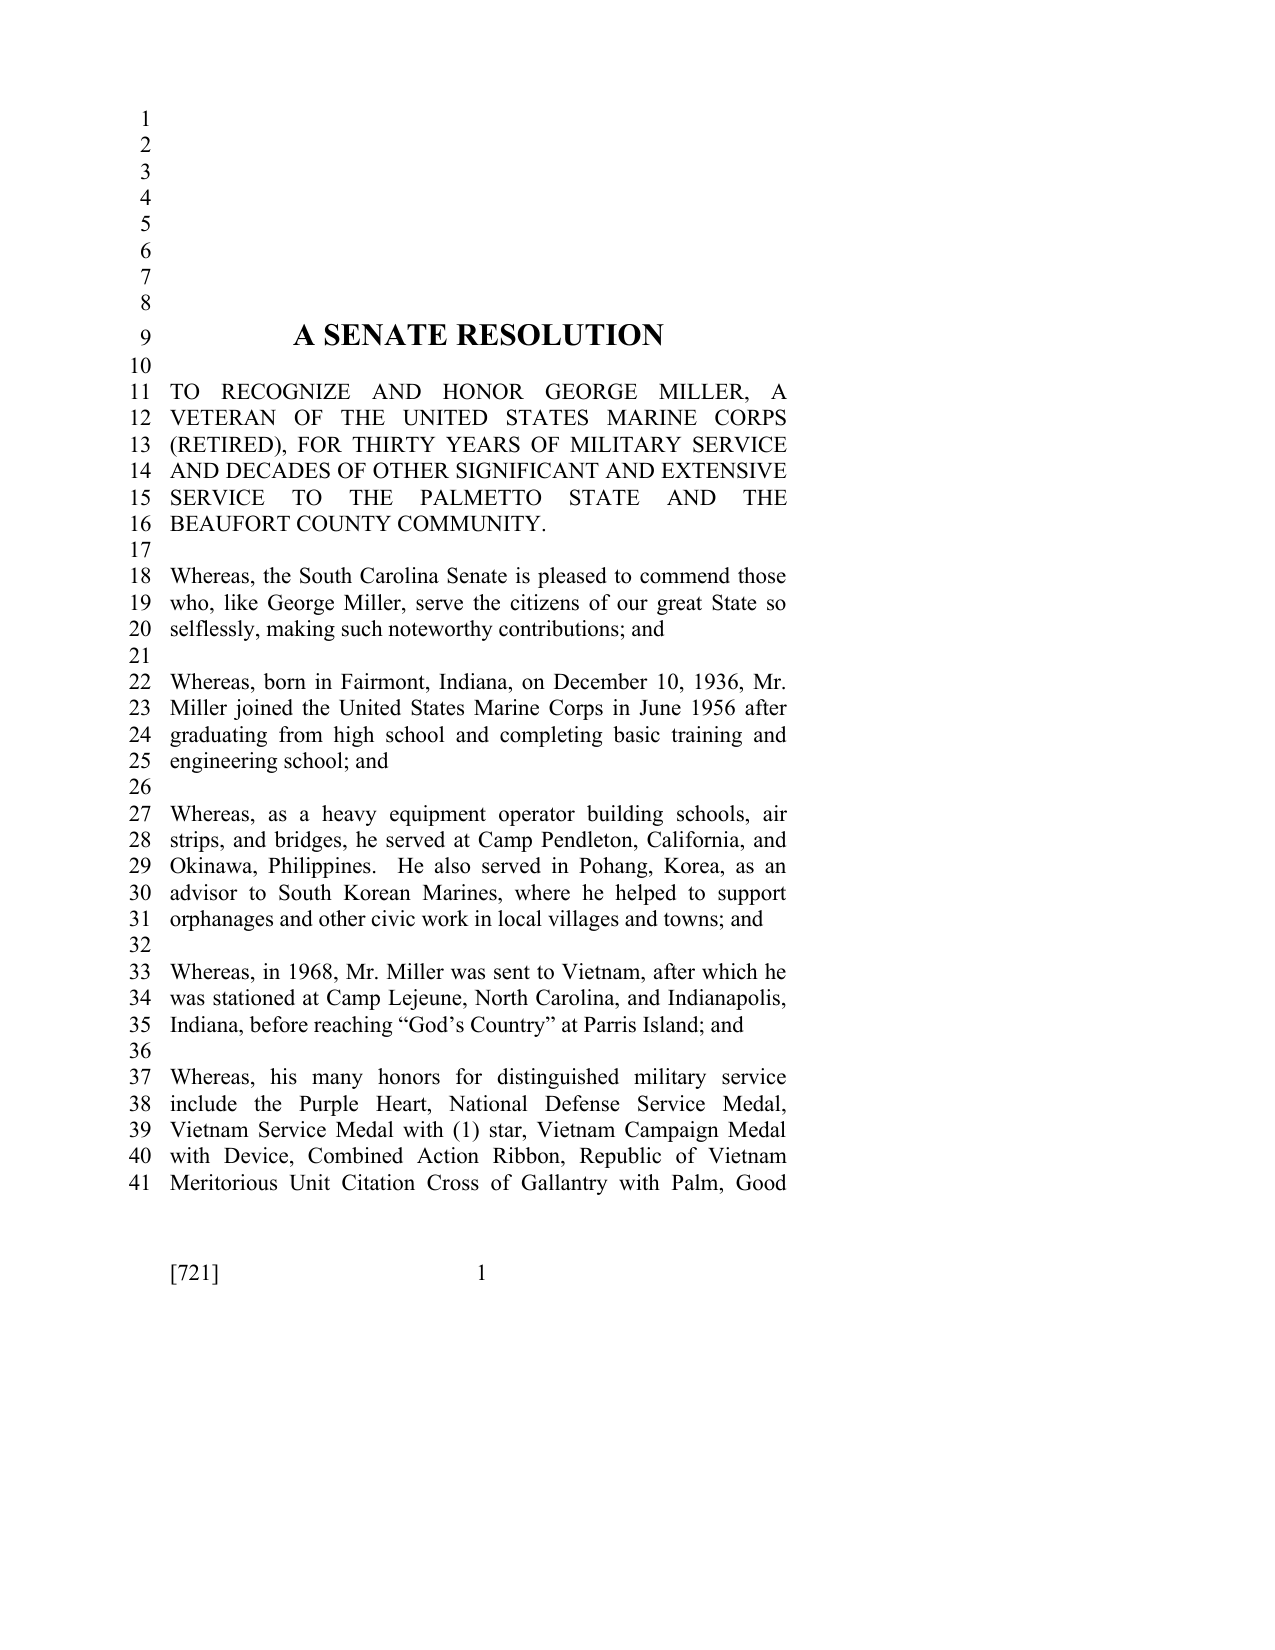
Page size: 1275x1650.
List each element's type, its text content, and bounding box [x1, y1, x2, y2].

text Whereas, in 1968, Mr. Miller was sent to Vietnam, after which he was stationed at Camp Lejeune, North Carolina, and Indianapolis, Indiana, before reaching “God’s Country” at Parris Island; and [169, 958, 787, 1037]
text Whereas, the South Carolina Senate is pleased to commend those who, like George Miller, serve the citizens of our great State so selflessly, making such noteworthy contributions; and [169, 563, 787, 642]
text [169, 1063, 787, 1195]
text TO RECOGNIZE AND HONOR GEORGE MILLER, A VETERAN OF THE UNITED STATES MARINE CORPS (RETIRED), FOR THIRTY YEARS OF MILITARY SERVICE AND DECADES OF OTHER SIGNIFICANT AND EXTENSIVE SERVICE TO THE PALMETTO STATE AND THE BEAUFORT COUNTY COMMUNITY. [169, 378, 787, 536]
text A SENATE RESOLUTION [169, 316, 787, 352]
text Whereas, born in Fairmont, Indiana, on December 10, 1936, Mr. Miller joined the United States Marine Corps in June 1956 after graduating from high school and completing basic training and engineering school; and [169, 668, 787, 773]
text Whereas, as a heavy equipment operator building schools, air strips, and bridges, he served at Camp Pendleton, California, and Okinawa, Philippines. He also served in Pohang, Korea, as an advisor to South Korean Marines, where he helped to support orphanages and other civic work in local villages and towns; and [169, 800, 787, 932]
